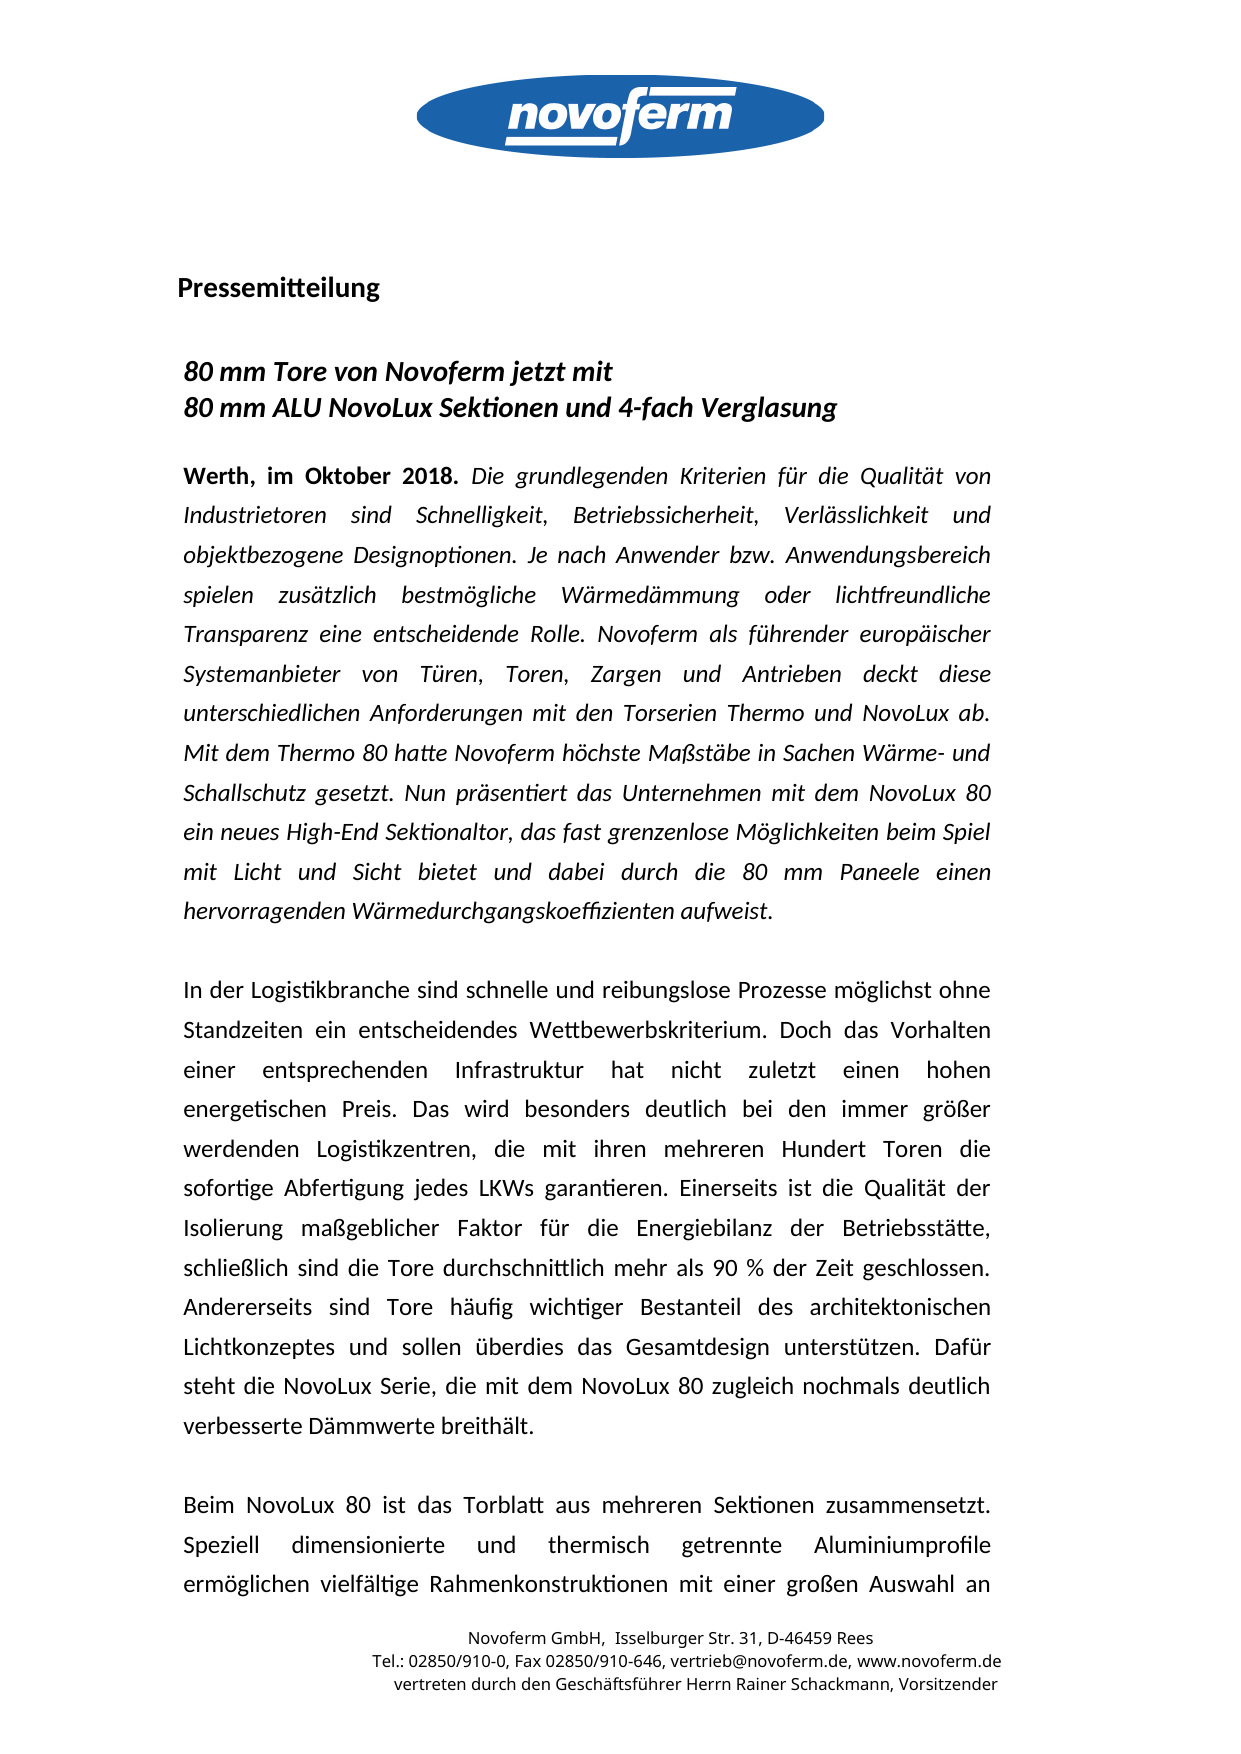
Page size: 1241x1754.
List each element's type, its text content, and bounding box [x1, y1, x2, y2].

text 80 mm Tore von Novoferm jetzt mit 80 mm ALU NovoLux Sektionen und 4-fach Verglasung [183, 353, 992, 424]
picture [416, 75, 825, 158]
text Werth, im Oktober 2018. Die grundlegenden Kriterien für die Qualität von Industrietoren sind Schnelligkeit, Betriebssicherheit, Verlässlichkeit und objektbezogene Designoptionen. Je nach Anwender bzw. Anwendungsbereich spielen zusätzlich bestmögliche Wärmedämmung oder lichtfreundliche Transparenz eine entscheidende Rolle. Novoferm als führender europäischer Systemanbieter von Türen, Toren, Zargen und Antrieben deckt diese unterschiedlichen Anforderungen mit den Torserien Thermo und NovoLux ab. Mit dem Thermo 80 hatte Novoferm höchste Maßstäbe in Sachen Wärme- und Schallschutz gesetzt. Nun präsentiert das Unternehmen mit dem NovoLux 80 ein neues High-End Sektionaltor, das fast grenzenlose Möglichkeiten beim Spiel mit Licht und Sicht bietet und dabei durch die 80 mm Paneele einen hervorragenden Wärmedurchgangskoeffizienten aufweist. [183, 460, 992, 926]
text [183, 1489, 992, 1599]
text In der Logistikbranche sind schnelle und reibungslose Prozesse möglichst ohne Standzeiten ein entscheidendes Wettbewerbskriterium. Doch das Vorhalten einer entsprechenden Infrastruktur hat nicht zuletzt einen hohen energetischen Preis. Das wird besonders deutlich bei den immer größer werdenden Logistikzentren, die mit ihren mehreren Hundert Toren die sofortige Abfertigung jedes LKWs garantieren. Einerseits ist die Qualität der Isolierung maßgeblicher Faktor für die Energiebilanz der Betriebsstätte, schließlich sind die Tore durchschnittlich mehr als 90 % der Zeit geschlossen. Andererseits sind Tore häufig wichtiger Bestanteil des architektonischen Lichtkonzeptes und sollen überdies das Gesamtdesign unterstützen. Dafür steht die NovoLux Serie, die mit dem NovoLux 80 zugleich nochmals deutlich verbesserte Dämmwerte breithält. [183, 974, 992, 1441]
